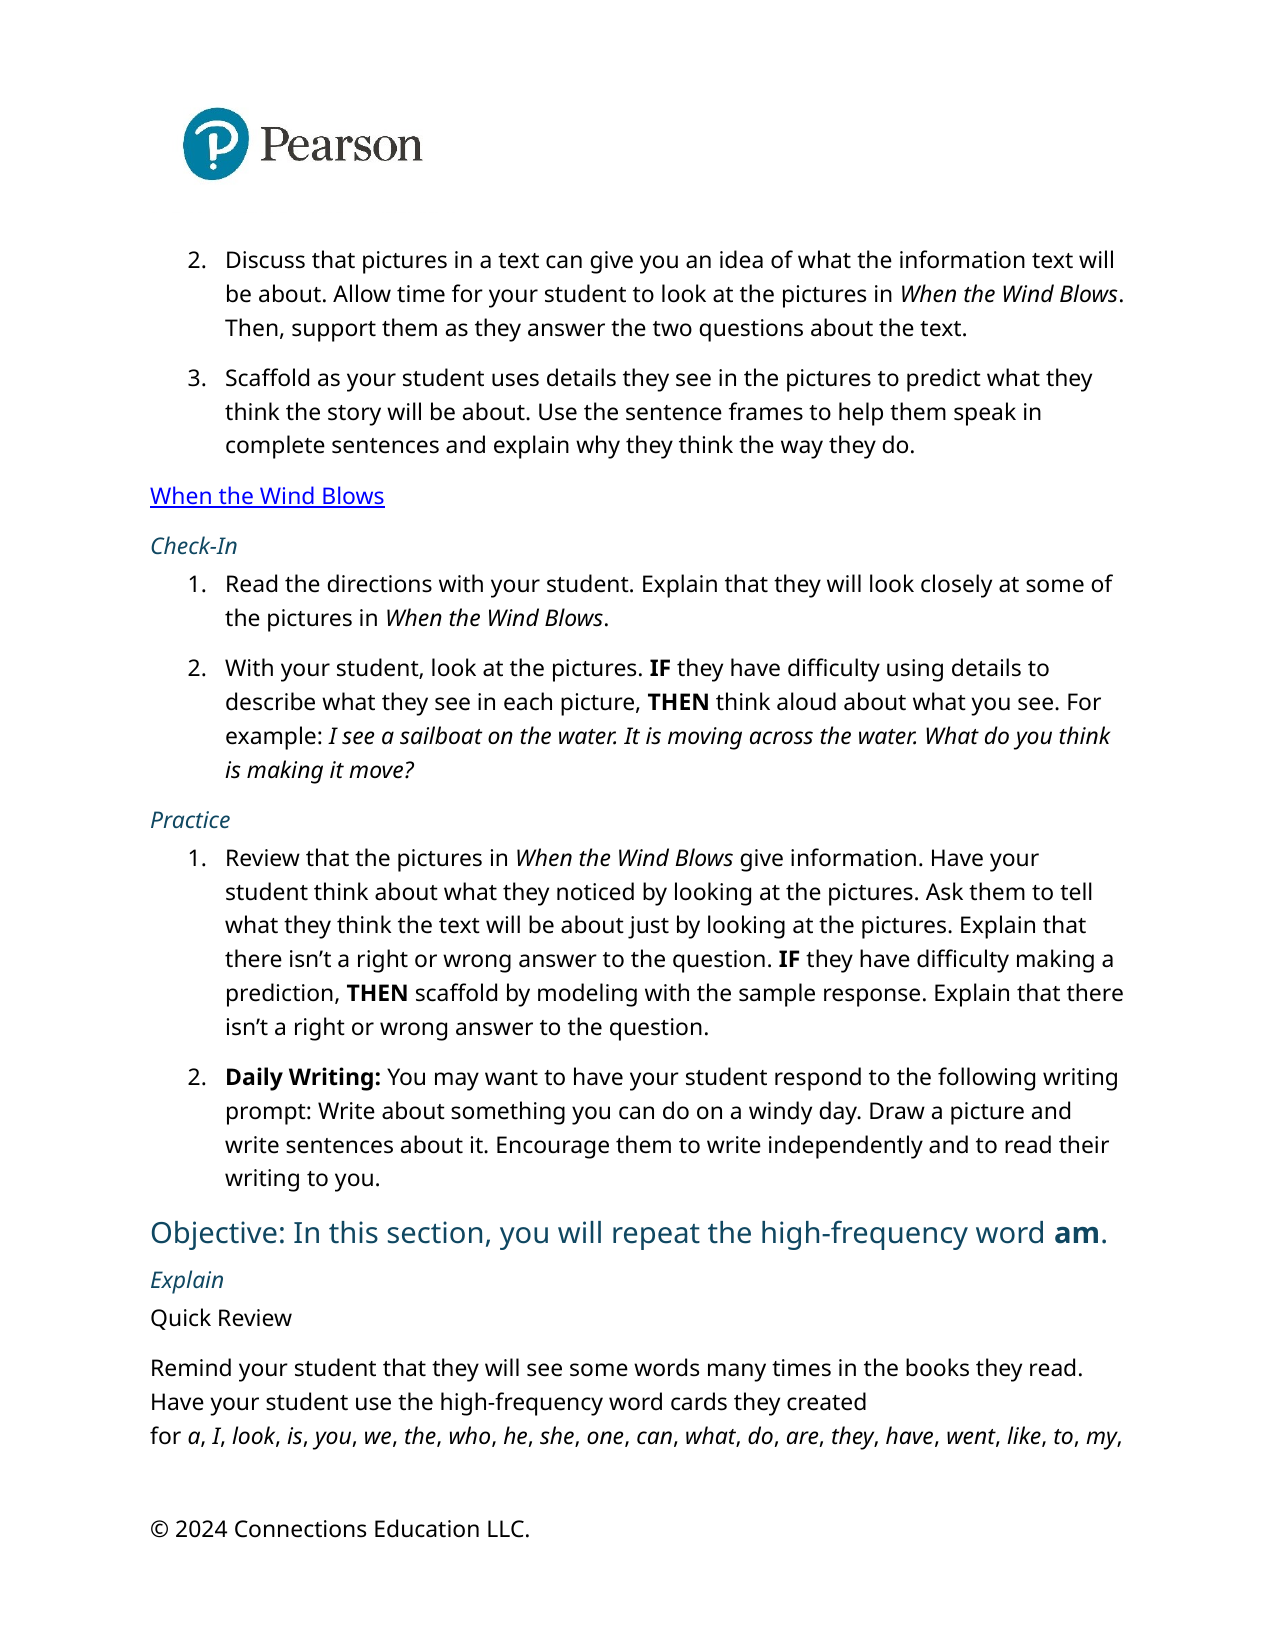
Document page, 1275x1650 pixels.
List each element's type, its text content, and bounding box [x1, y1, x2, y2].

list Review that the pictures in When the Wind Blows give information. Have your student think about what they noticed by looking at the pictures. Ask them to tell what they think the text will be about just by looking at the pictures. Explain that there isn’t a right or wrong answer to the question. IF they have difficulty making a prediction, THEN scaffold by modeling with the sample response. Explain that there isn’t a right or wrong answer to the question. [187, 842, 1125, 1042]
text When the Wind Blows [150, 480, 1125, 511]
text Quick Review [150, 1302, 1125, 1333]
list Discuss that pictures in a text can give you an idea of what the information text will be about. Allow time for your student to look at the pictures in When the Wind Blows. Then, support them as they answer the two questions about the text. [187, 244, 1125, 343]
list Scaffold as your student uses details they see in the pictures to predict what they think the story will be about. Use the sentence frames to help them speak in complete sentences and explain why they think the way they do. [187, 362, 1125, 461]
list Daily Writing: You may want to have your student respond to the following writing prompt: Write about something you can do on a windy day. Draw a picture and write sentences about it. Encourage them to write independently and to read their writing to you. [187, 1061, 1125, 1193]
subtitle Explain [150, 1264, 1125, 1295]
subtitle Practice [150, 804, 1125, 835]
list Read the directions with your student. Explain that they will look closely at some of the pictures in When the Wind Blows. [187, 568, 1125, 633]
picture [150, 75, 455, 213]
list With your student, look at the pictures. IF they have difficulty using details to describe what they see in each picture, THEN think aloud about what you see. For example: I see a sailboat on the water. It is moving across the water. What do you think is making it move? [187, 652, 1125, 785]
subtitle Objective: In this section, you will repeat the high-frequency word am. [150, 1213, 1125, 1252]
subtitle Check-In [150, 530, 1125, 561]
